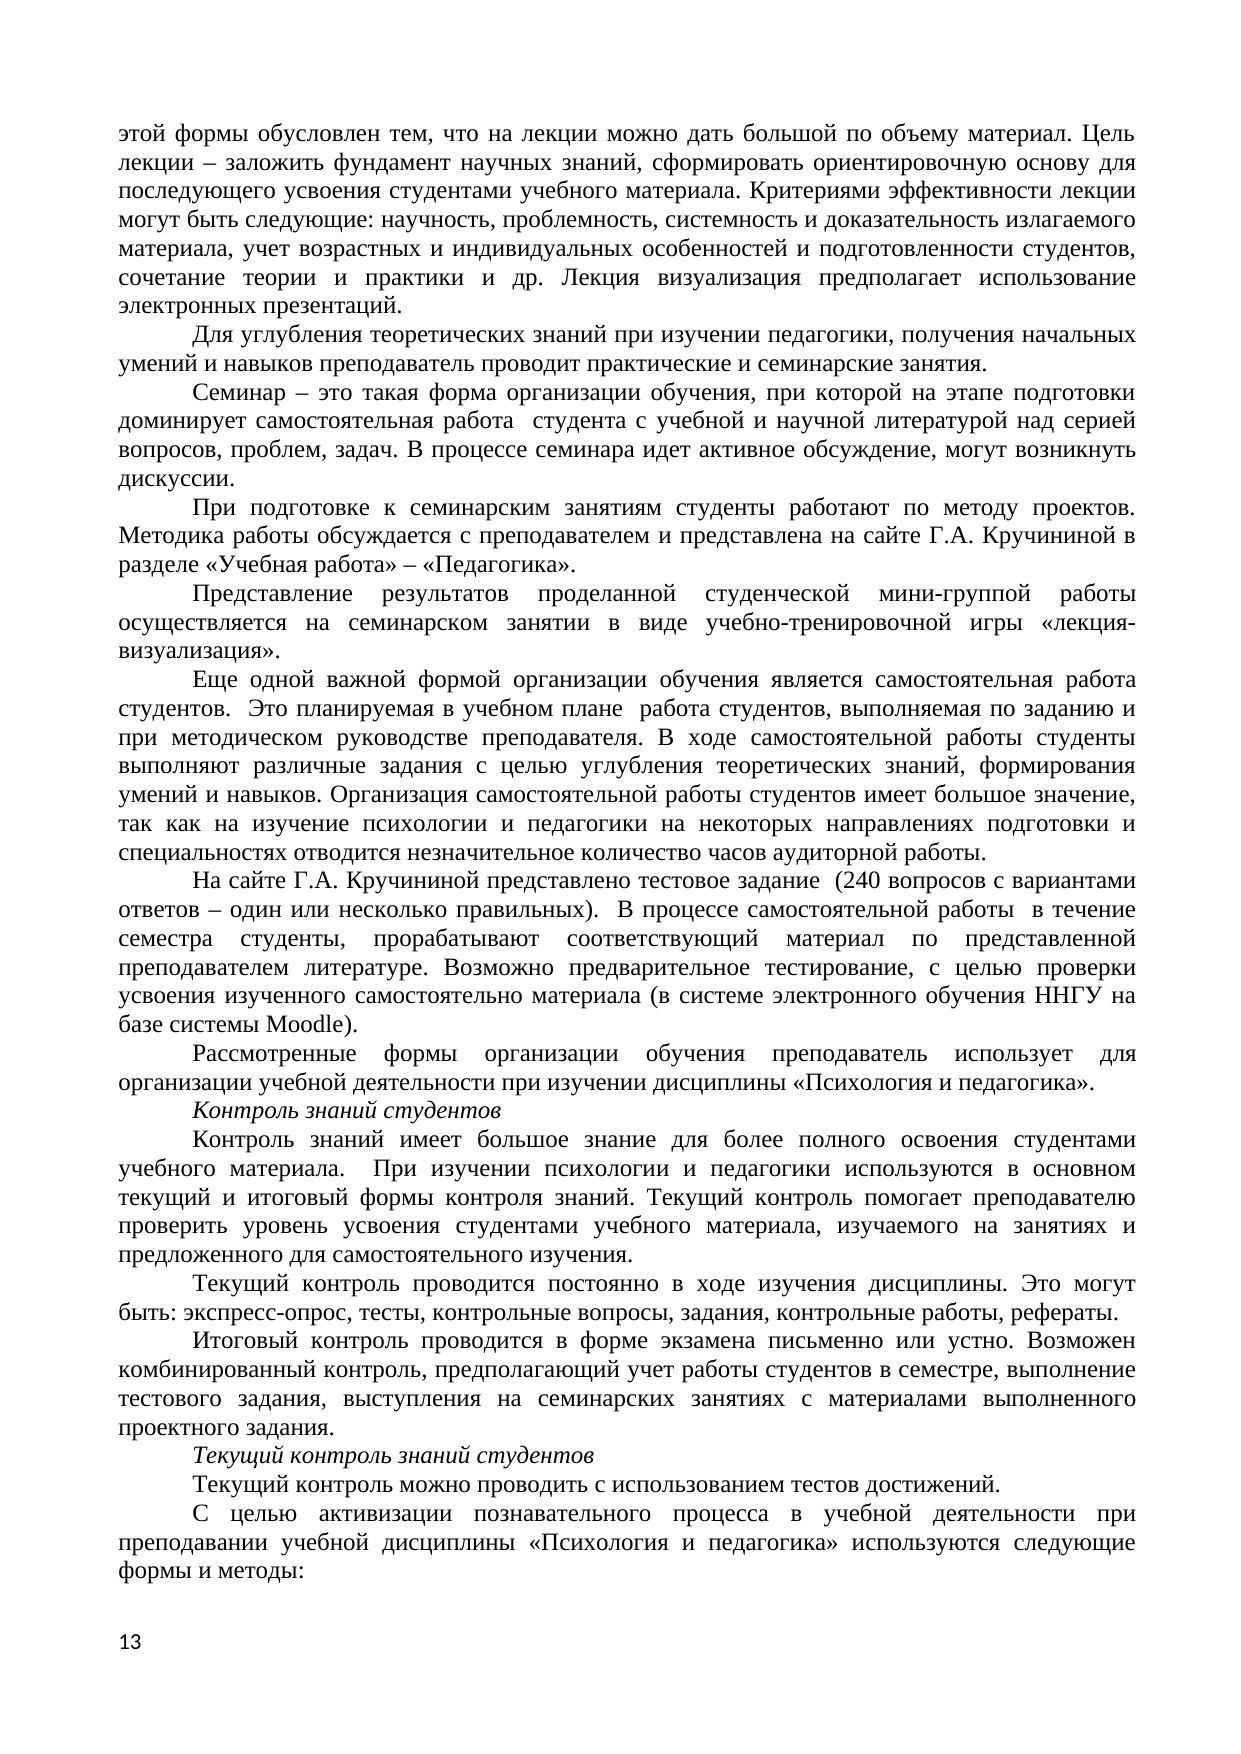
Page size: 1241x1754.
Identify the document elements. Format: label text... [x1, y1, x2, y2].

title Контроль знаний имеет большое знание для более полного освоения студентами учебного материала. При изучении психологии и педагогики используются в основном текущий и итоговый формы контроля знаний. Текущий контроль помогает преподавателю проверить уровень усвоения студентами учебного материала, изучаемого на занятиях и предложенного для самостоятельного изучения. [118, 1124, 1137, 1268]
title Текущий контроль проводится постоянно в ходе изучения дисциплины. Это могут быть: экспресс-опрос, тесты, контрольные вопросы, задания, контрольные работы, рефераты. [118, 1268, 1137, 1326]
text С целью активизации познавательного процесса в учебной деятельности при преподавании учебной дисциплины «Психология и педагогика» используются следующие формы и методы: [118, 1498, 1137, 1584]
title Рассмотренные формы организации обучения преподаватель использует для организации учебной деятельности при изучении дисциплины «Психология и педагогика». [118, 1038, 1137, 1096]
text Для углубления теоретических знаний при изучении педагогики, получения начальных умений и навыков преподаватель проводит практические и семинарские занятия. [118, 319, 1137, 377]
title При подготовке к семинарским занятиям студенты работают по методу проектов. Методика работы обсуждается с преподавателем и представлена на сайте Г.А. Кручининой в разделе «Учебная работа» – «Педагогика». [118, 492, 1137, 578]
title Текущий контроль знаний студентов [118, 1441, 1137, 1469]
title Итоговый контроль проводится в форме экзамена письменно или устно. Возможен комбинированный контроль, предполагающий учет работы студентов в семестре, выполнение тестового задания, выступления на семинарских занятиях с материалами выполненного проектного задания. [118, 1326, 1137, 1441]
title Текущий контроль можно проводить с использованием тестов достижений. [118, 1469, 1137, 1498]
title Представление результатов проделанной студенческой мини-группой работы осуществляется на семинарском занятии в виде учебно-тренировочной игры «лекция-визуализация». [118, 578, 1137, 664]
title Контроль знаний студентов [118, 1096, 1137, 1124]
title На сайте Г.А. Кручининой представлено тестовое задание (240 вопросов с вариантами ответов – один или несколько правильных). В процессе самостоятельной работы в течение семестра студенты, прорабатывают соответствующий материал по представленной преподавателем литературе. Возможно предварительное тестирование, с целью проверки усвоения изученного самостоятельно материала (в системе электронного обучения ННГУ на базе системы Moodle). [118, 866, 1137, 1038]
title Еще одной важной формой организации обучения является самостоятельная работа студентов. Это планируемая в учебном плане работа студентов, выполняемая по заданию и при методическом руководстве преподавателя. В ходе самостоятельной работы студенты выполняют различные задания с целью углубления теоретических знаний, формирования умений и навыков. Организация самостоятельной работы студентов имеет большое значение, так как на изучение психологии и педагогики на некоторых направлениях подготовки и специальностях отводится незначительное количество часов аудиторной работы. [118, 664, 1137, 866]
title Семинар – это такая форма организации обучения, при которой на этапе подготовки доминирует самостоятельная работа студента с учебной и научной литературой над серией вопросов, проблем, задач. В процессе семинара идет активное обсуждение, могут возникнуть дискуссии. [118, 377, 1137, 492]
